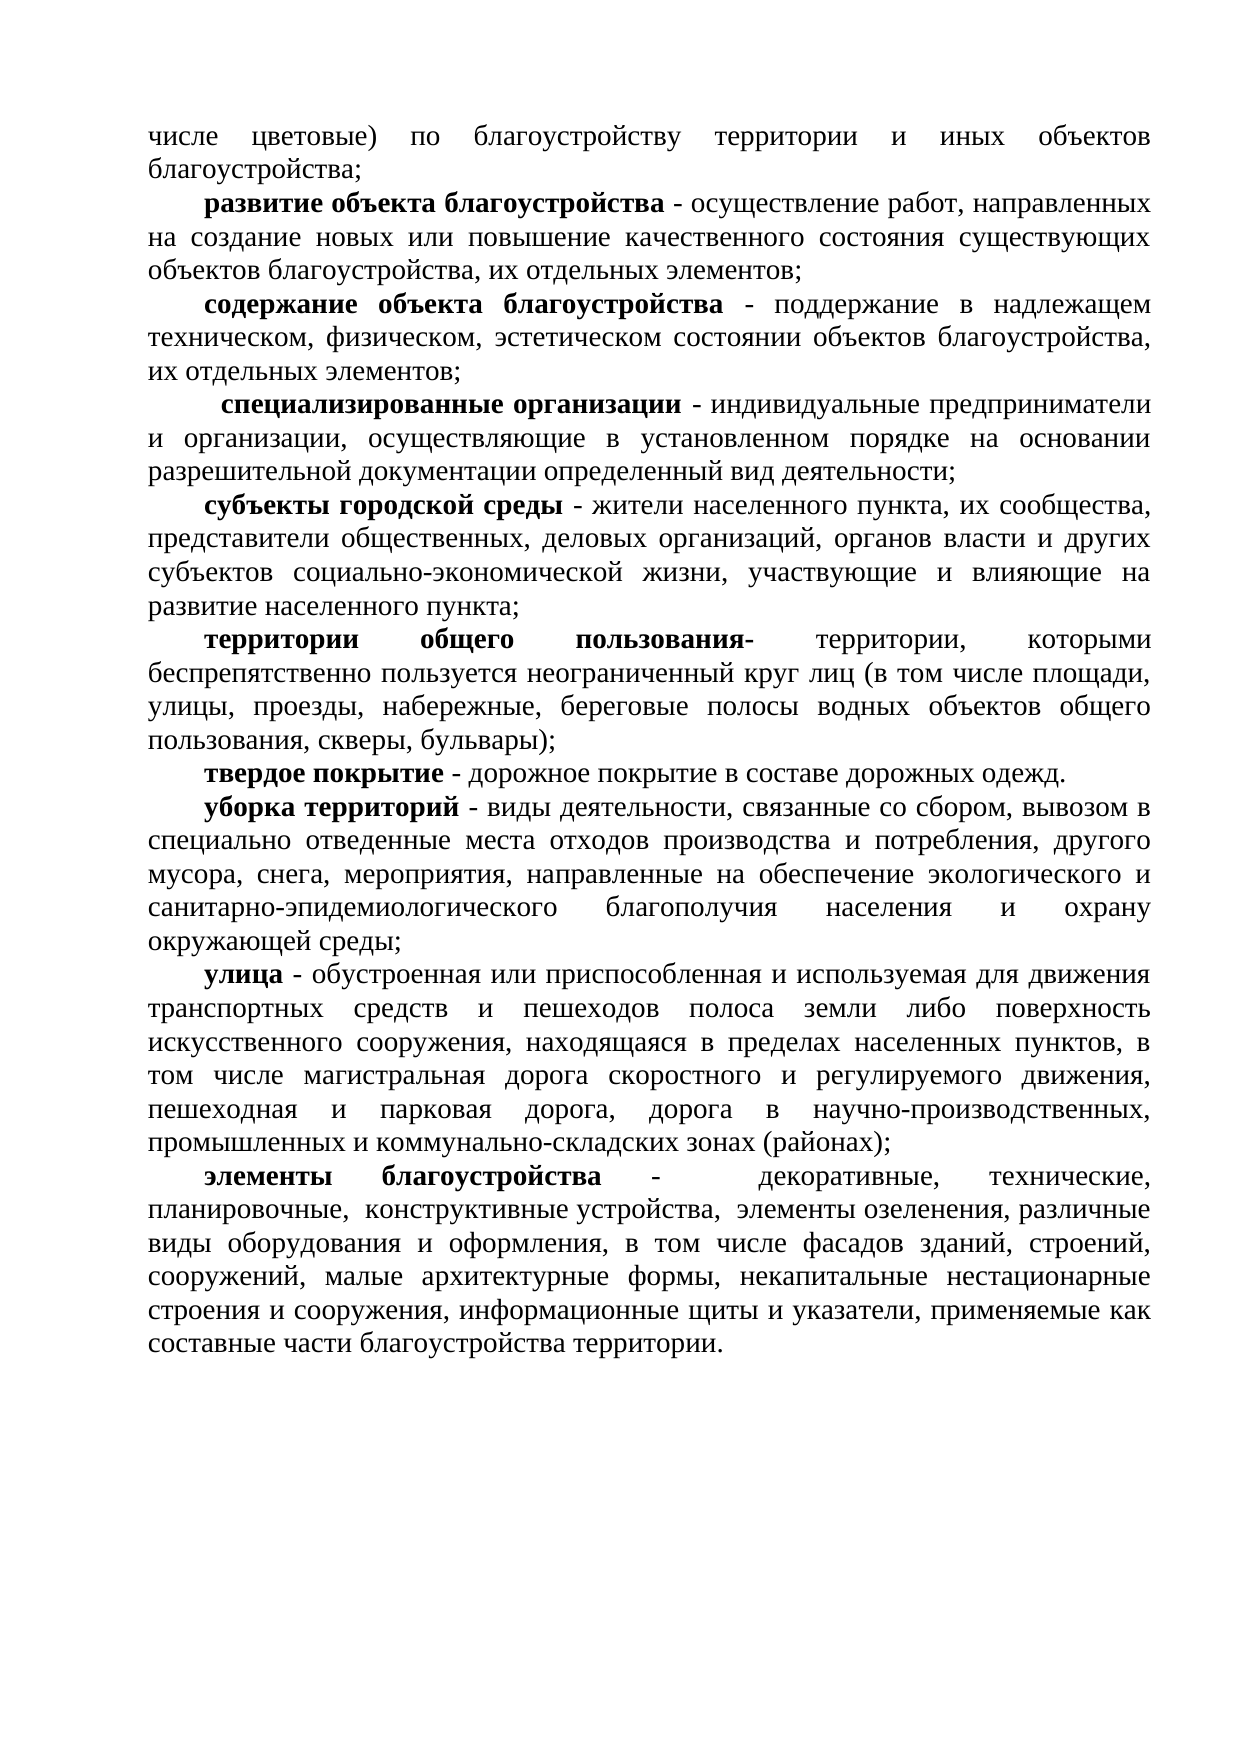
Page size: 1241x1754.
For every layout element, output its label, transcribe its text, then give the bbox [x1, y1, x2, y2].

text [148, 118, 1152, 185]
text территории общего пользования- территории, которыми беспрепятственно пользуется неограниченный круг лиц (в том числе площади, улицы, проезды, набережные, береговые полосы водных объектов общего пользования, скверы, бульвары); [148, 621, 1152, 755]
text твердое покрытие - дорожное покрытие в составе дорожных одежд. [148, 755, 1152, 789]
text содержание объекта благоустройства - поддержание в надлежащем техническом, физическом, эстетическом состоянии объектов благоустройства, их отдельных элементов; [148, 286, 1152, 386]
text элементы благоустройства - декоративные, технические, планировочные, конструктивные устройства, элементы озеленения, различные виды оборудования и оформления, в том числе фасадов зданий, строений, сооружений, малые архитектурные формы, некапитальные нестационарные строения и сооружения, информационные щиты и указатели, применяемые как составные части благоустройства территории. [148, 1158, 1152, 1359]
text субъекты городской среды - жители населенного пункта, их сообщества, представители общественных, деловых организаций, органов власти и других субъектов социально-экономической жизни, участвующие и влияющие на развитие населенного пункта; [148, 487, 1152, 621]
text специализированные организации - индивидуальные предприниматели и организации, осуществляющие в установленном порядке на основании разрешительной документации определенный вид деятельности; [148, 386, 1152, 487]
text улица - обустроенная или приспособленная и используемая для движения транспортных средств и пешеходов полоса земли либо поверхность искусственного сооружения, находящаяся в пределах населенных пунктов, в том числе магистральная дорога скоростного и регулируемого движения, пешеходная и парковая дорога, дорога в научно-производственных, промышленных и коммунально-складских зонах (районах); [148, 957, 1152, 1158]
text развитие объекта благоустройства - осуществление работ, направленных на создание новых или повышение качественного состояния существующих объектов благоустройства, их отдельных элементов; [148, 185, 1152, 286]
text уборка территорий - виды деятельности, связанные со сбором, вывозом в специально отведенные места отходов производства и потребления, другого мусора, снега, мероприятия, направленные на обеспечение экологического и санитарно-эпидемиологического благополучия населения и охрану окружающей среды; [148, 789, 1152, 957]
